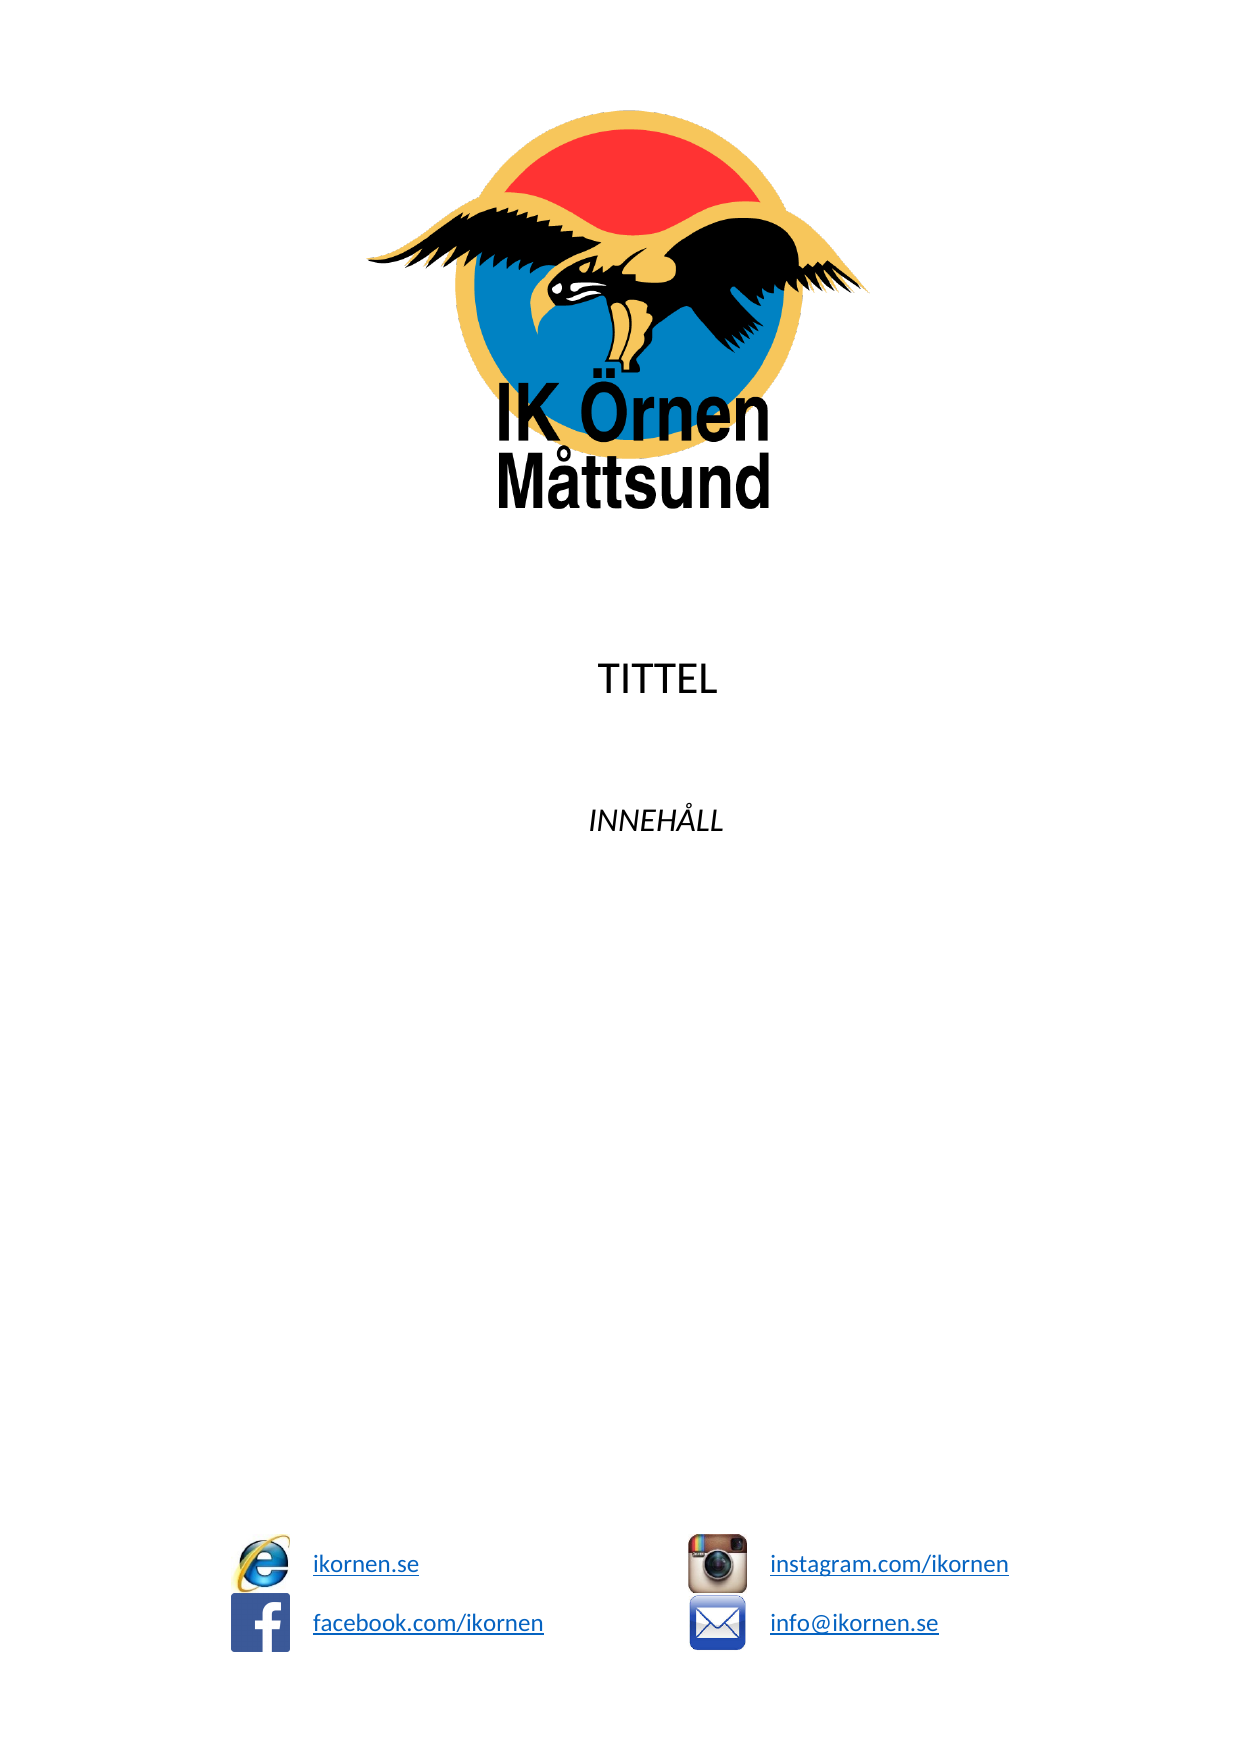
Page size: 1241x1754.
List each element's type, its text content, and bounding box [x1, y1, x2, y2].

picture [688, 1534, 747, 1652]
list INNEHÅLL [187, 794, 1128, 840]
picture [357, 101, 883, 516]
list TITTEL [187, 657, 1128, 703]
picture [231, 1534, 290, 1652]
